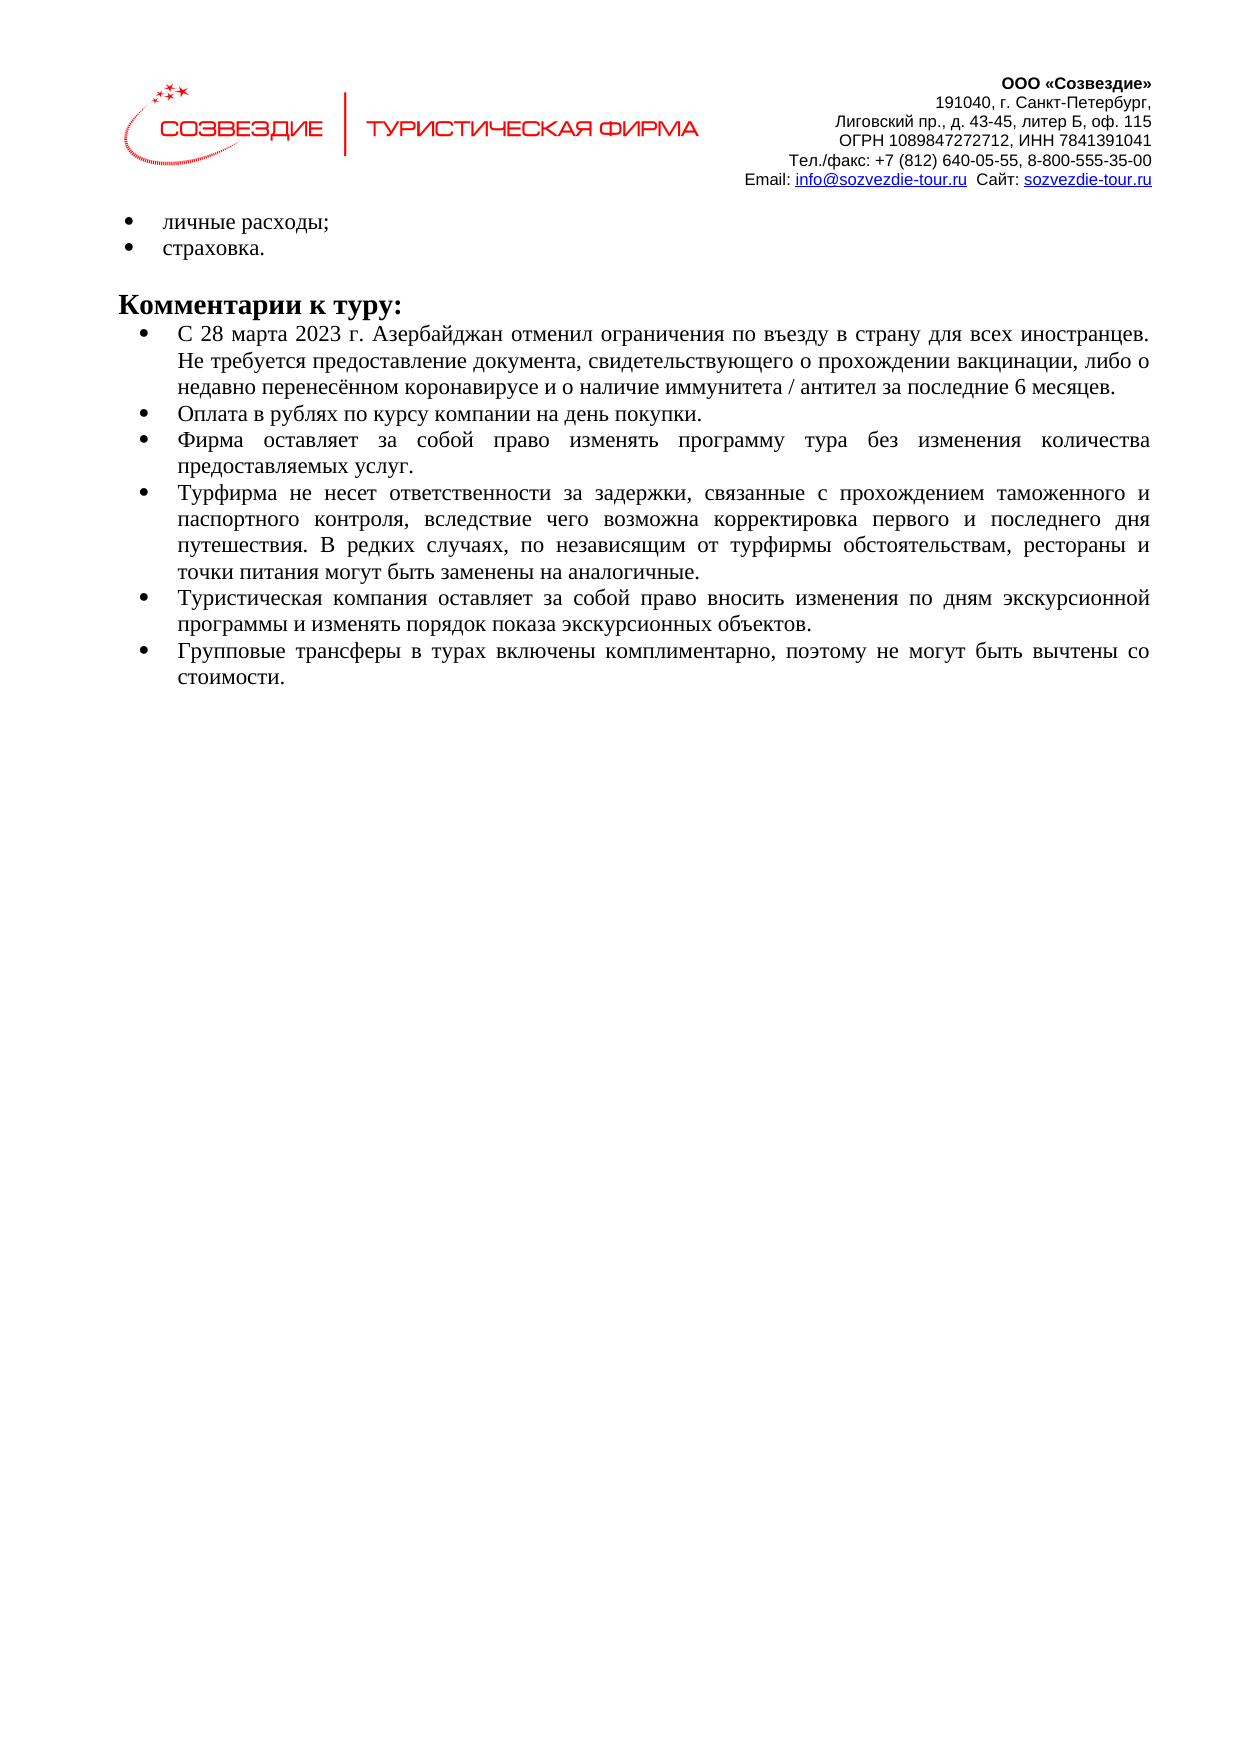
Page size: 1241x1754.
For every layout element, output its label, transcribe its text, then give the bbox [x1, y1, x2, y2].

list Турфирма не несет ответственности за задержки, связанные с прохождением таможенного и паспортного контроля, вследствие чего возможна корректировка первого и последнего дня путешествия. В редких случаях, по независящим от турфирмы обстоятельствам, рестораны и точки питания могут быть заменены на аналогичные. [140, 479, 1152, 584]
list С 28 марта 2023 г. Азербайджан отменил ограничения по въезду в страну для всех иностранцев. Не требуется предоставление документа, свидетельствующего о прохождении вакцинации, либо о недавно перенесённом коронавирусе и о наличие иммунитета / антител за последние 6 месяцев. [140, 321, 1152, 399]
picture [105, 79, 732, 169]
list личные расходы; [125, 208, 1152, 234]
list страховка. [125, 234, 1152, 261]
list Оплата в рублях по курсу компании на день покупки. [140, 399, 1152, 426]
list Туристическая компания оставляет за собой право вносить изменения по дням экскурсионной программы и изменять порядок показа экскурсионных объектов. [140, 584, 1152, 637]
text Комментарии к туру: [118, 287, 1152, 321]
list Групповые трансферы в турах включены комплиментарно, поэтому не могут быть вычтены со стоимости. [140, 637, 1152, 689]
list Фирма оставляет за собой право изменять программу тура без изменения количества предоставляемых услуг. [140, 426, 1152, 479]
